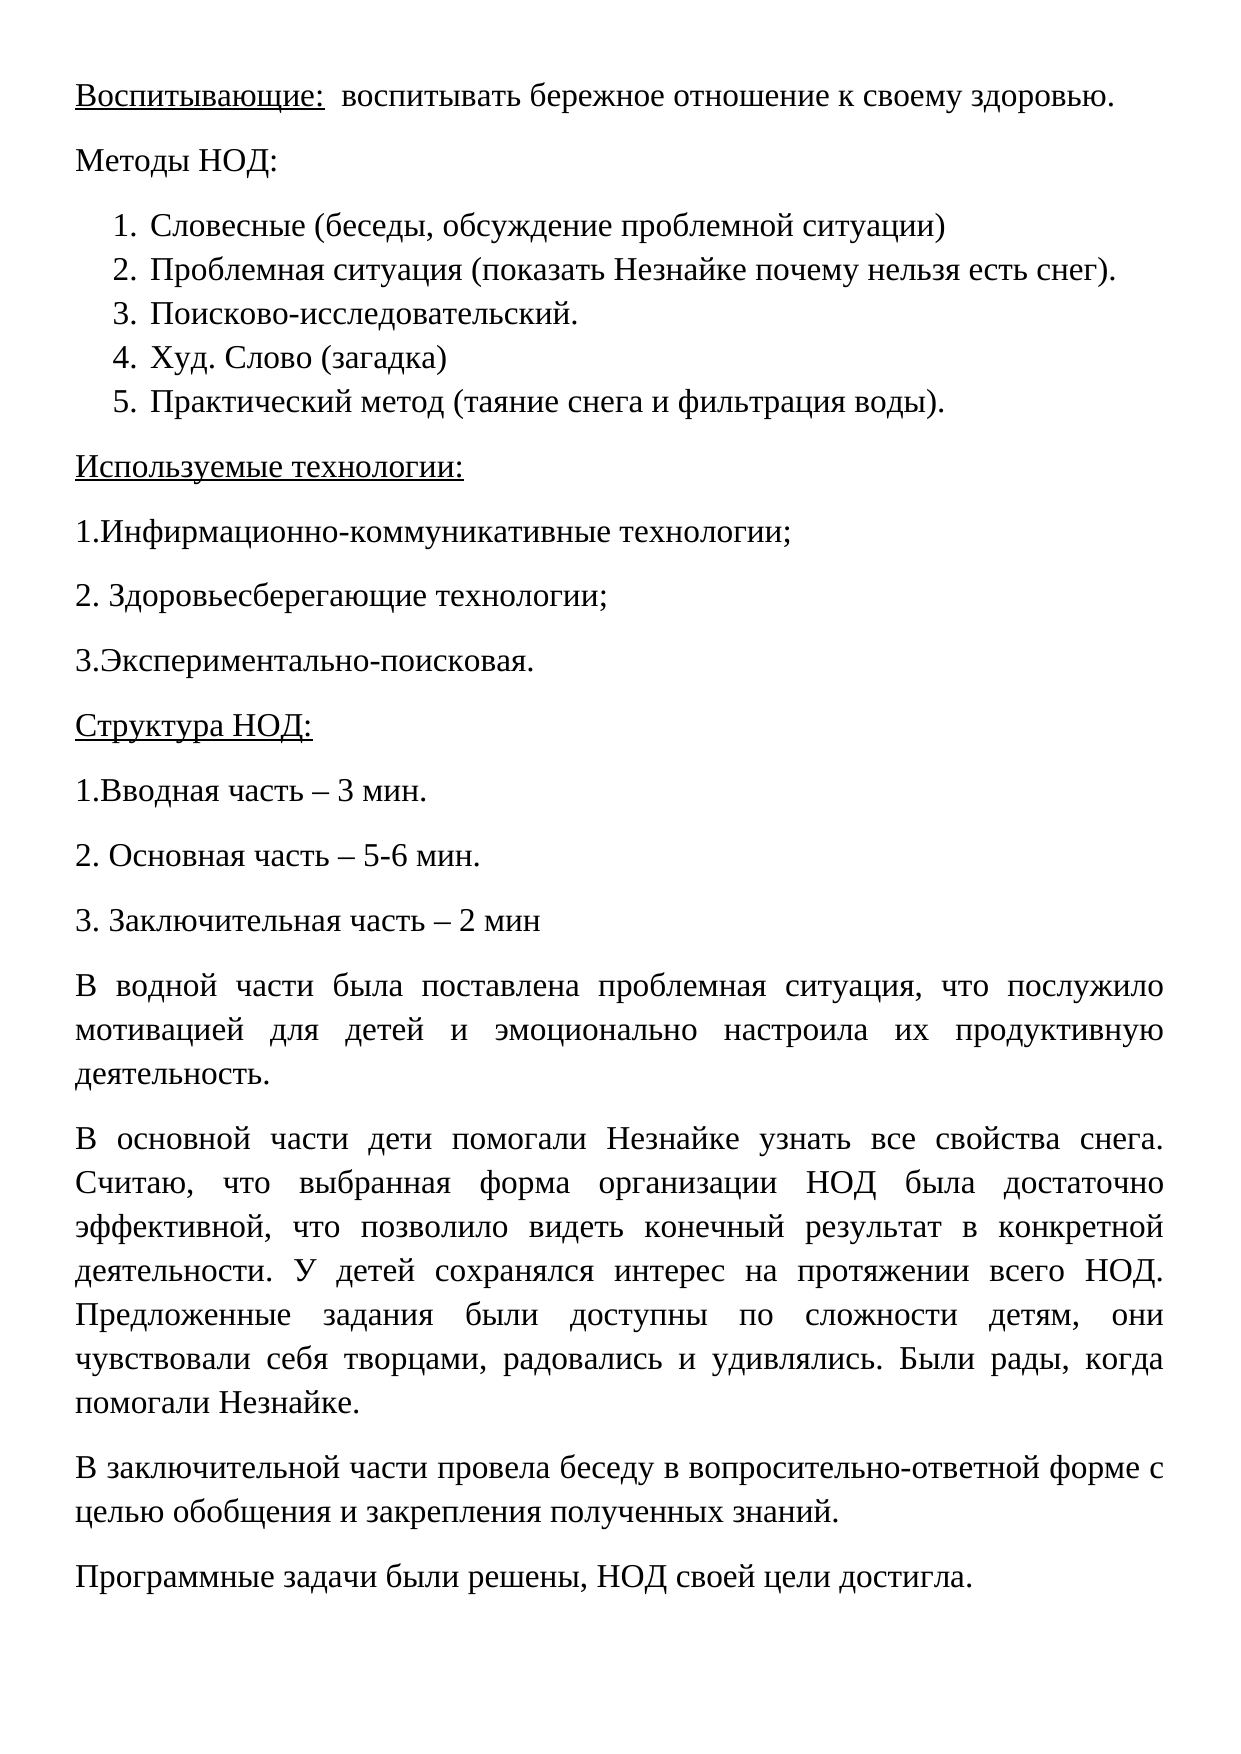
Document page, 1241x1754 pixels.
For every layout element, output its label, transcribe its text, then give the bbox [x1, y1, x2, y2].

text В водной части была поставлена проблемная ситуация, что послужило мотивацией для детей и эмоционально настроила их продуктивную деятельность. [75, 965, 1165, 1092]
text 2. Основная часть – 5-6 мин. [75, 835, 1165, 874]
text В основной части дети помогали Незнайке узнать все свойства снега. Считаю, что выбранная форма организации НОД была достаточно эффективной, что позволило видеть конечный результат в конкретной деятельности. У детей сохранялся интерес на протяжении всего НОД. Предложенные задания были доступны по сложности детям, они чувствовали себя творцами, радовались и удивлялись. Были рады, когда помогали Незнайке. [75, 1118, 1165, 1421]
text Структура НОД: [75, 706, 1165, 744]
text Программные задачи были решены, НОД своей цели достигла. [75, 1556, 1165, 1595]
text 2. Здоровьесберегающие технологии; [75, 576, 1165, 614]
text 1.Инфирмационно-коммуникативные технологии; [75, 511, 1165, 549]
text 3. Заключительная часть – 2 мин [75, 900, 1165, 938]
list Поисково-исследовательский. [112, 293, 1165, 331]
text Используемые технологии: [75, 446, 1165, 484]
text Воспитывающие: воспитывать бережное отношение к своему здоровью. [75, 75, 1165, 113]
text Методы НОД: [75, 140, 1165, 178]
list Худ. Слово (загадка) [112, 337, 1165, 375]
text 1.Вводная часть – 3 мин. [75, 770, 1165, 809]
text 3.Экспериментально-поисковая. [75, 641, 1165, 679]
text В заключительной части провела беседу в вопросительно-ответной форме с целью обобщения и закрепления полученных знаний. [75, 1447, 1165, 1530]
list Практический метод (таяние снега и фильтрация воды). [112, 381, 1165, 419]
list Проблемная ситуация (показать Незнайке почему нельзя есть снег). [112, 249, 1165, 287]
list Словесные (беседы, обсуждение проблемной ситуации) [112, 205, 1165, 243]
